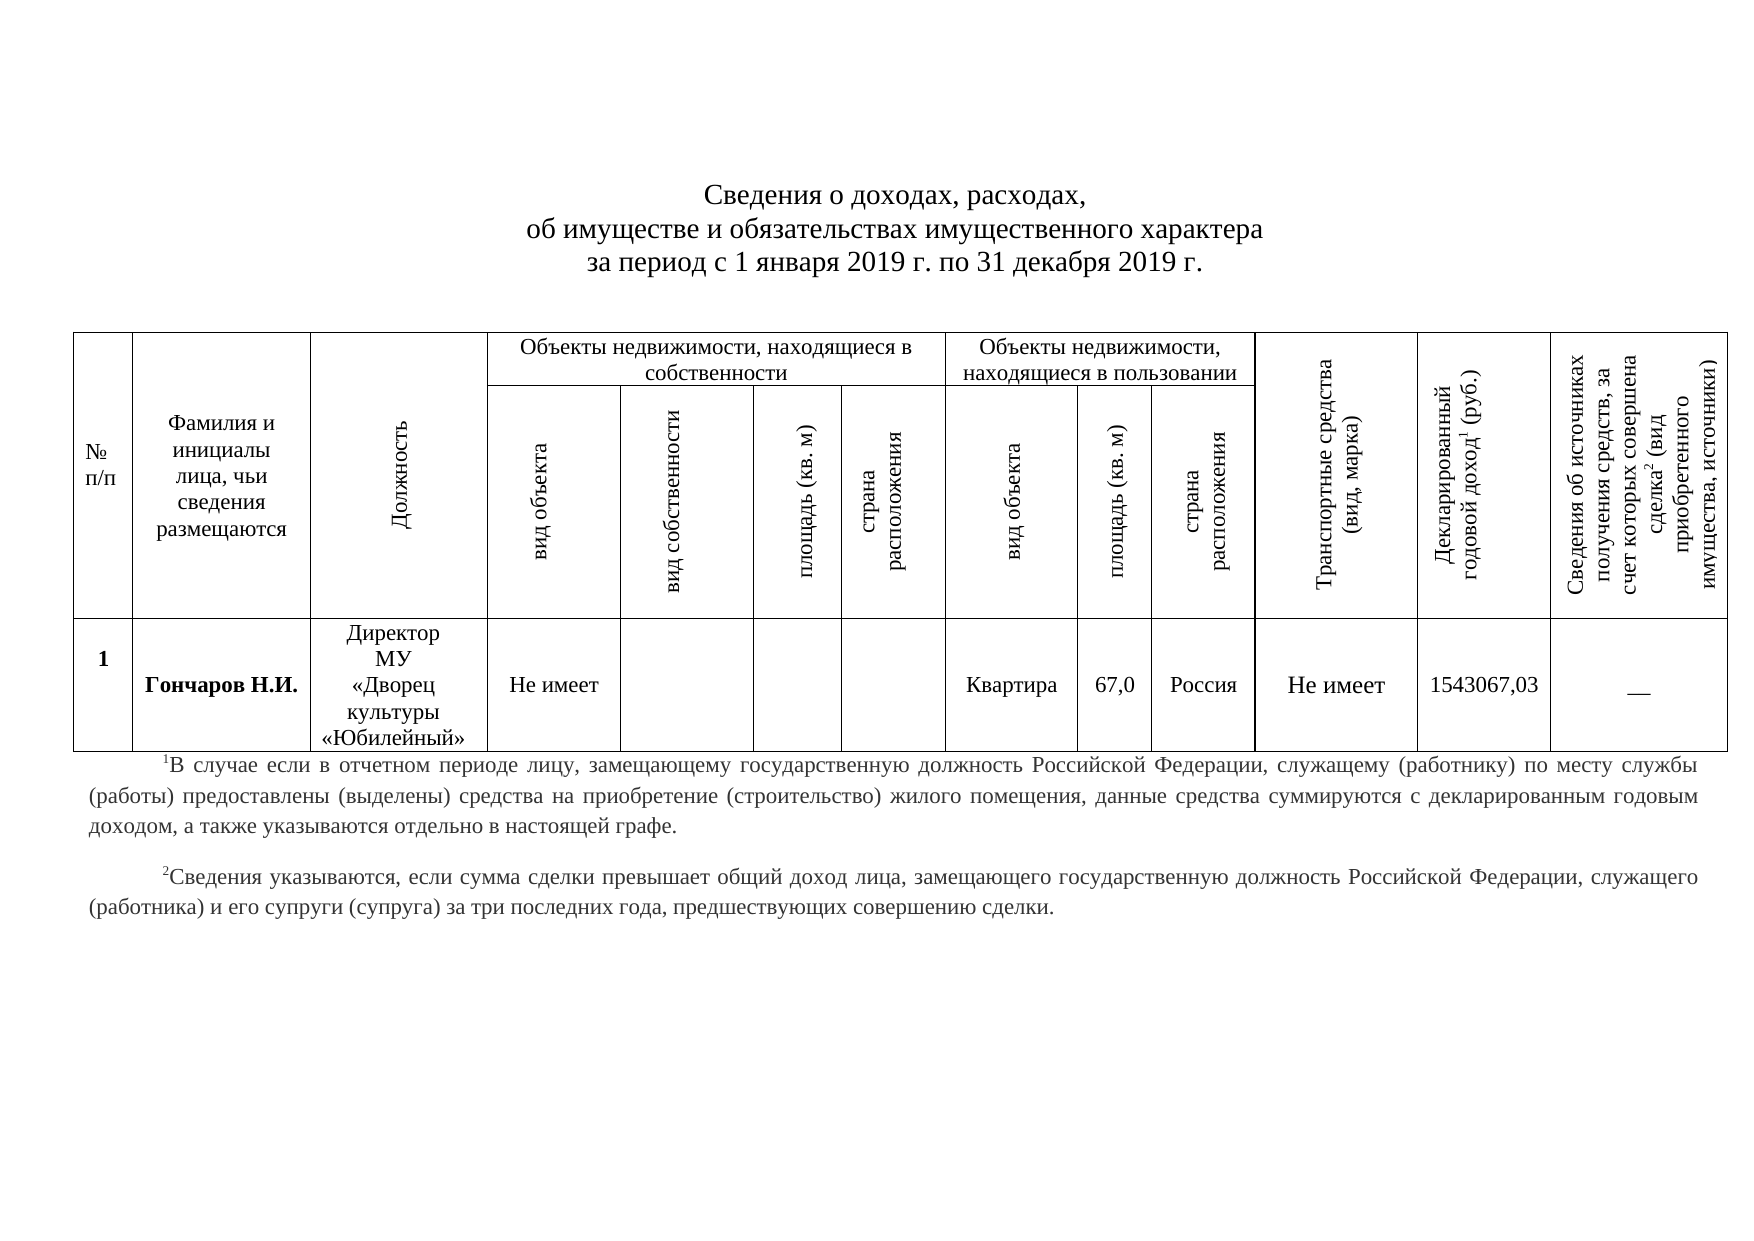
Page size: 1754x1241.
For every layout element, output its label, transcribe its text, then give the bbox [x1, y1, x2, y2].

table_cell площадь (кв. м) [1078, 386, 1151, 618]
table_cell площадь (кв. м) [754, 386, 841, 618]
table_header Фамилия и инициалы лица, чьи сведения размещаются [133, 333, 310, 618]
table_cell 67,0 [1078, 619, 1151, 751]
table_header Сведения об источниках получения средств, за счет которых совершена сделка2 (вид приобретенного имущества, источники) [1551, 333, 1727, 618]
text за период с 1 января 2019 г. по 31 декабря 2019 г. [89, 244, 1701, 278]
table_header № п/п [74, 333, 132, 618]
table_cell страна расположения [842, 386, 945, 618]
table_cell Гончаров Н.И. [133, 619, 310, 751]
table_cell Не имеет [488, 619, 620, 751]
text 2Сведения указываются, если сумма сделки превышает общий доход лица, замещающего государственную должность Российской Федерации, служащего (работника) и его супруги (супруга) за три последних года, предшествующих совершению сделки. [89, 863, 1701, 919]
table_cell Россия [1152, 619, 1254, 751]
table_header Транспортные средства (вид, марка) [1256, 333, 1417, 618]
table_cell вид объекта [488, 386, 620, 618]
table_cell Директор МУ «Дворец культуры «Юбилейный» [311, 619, 487, 751]
table_cell вид собственности [621, 386, 753, 618]
table_cell 1 [74, 619, 132, 751]
table_cell [842, 619, 945, 751]
table_cell Квартира [946, 619, 1077, 751]
table_cell Не имеет [1256, 619, 1417, 751]
text Сведения о доходах, расходах, [89, 177, 1701, 211]
table_cell страна расположения [1152, 386, 1254, 618]
table_header Декларированный годовой доход1 (руб.) [1418, 333, 1550, 618]
table_cell [621, 619, 753, 751]
text об имуществе и обязательствах имущественного характера [89, 211, 1701, 244]
table_header Объекты недвижимости, находящиеся в собственности [488, 333, 945, 385]
table_cell 1543067,03 [1418, 619, 1550, 751]
table_header Должность [311, 333, 487, 618]
table_header Объекты недвижимости, находящиеся в пользовании [946, 333, 1254, 385]
table_cell вид объекта [946, 386, 1077, 618]
table_cell __ [1551, 619, 1727, 751]
text 1В случае если в отчетном периоде лицу, замещающему государственную должность Российской Федерации, служащему (работнику) по месту службы (работы) предоставлены (выделены) средства на приобретение (строительство) жилого помещения, данные средства суммируются с декларированным годовым доходом, а также указываются отдельно в настоящей графе. [89, 752, 1701, 838]
table_cell [754, 619, 841, 751]
